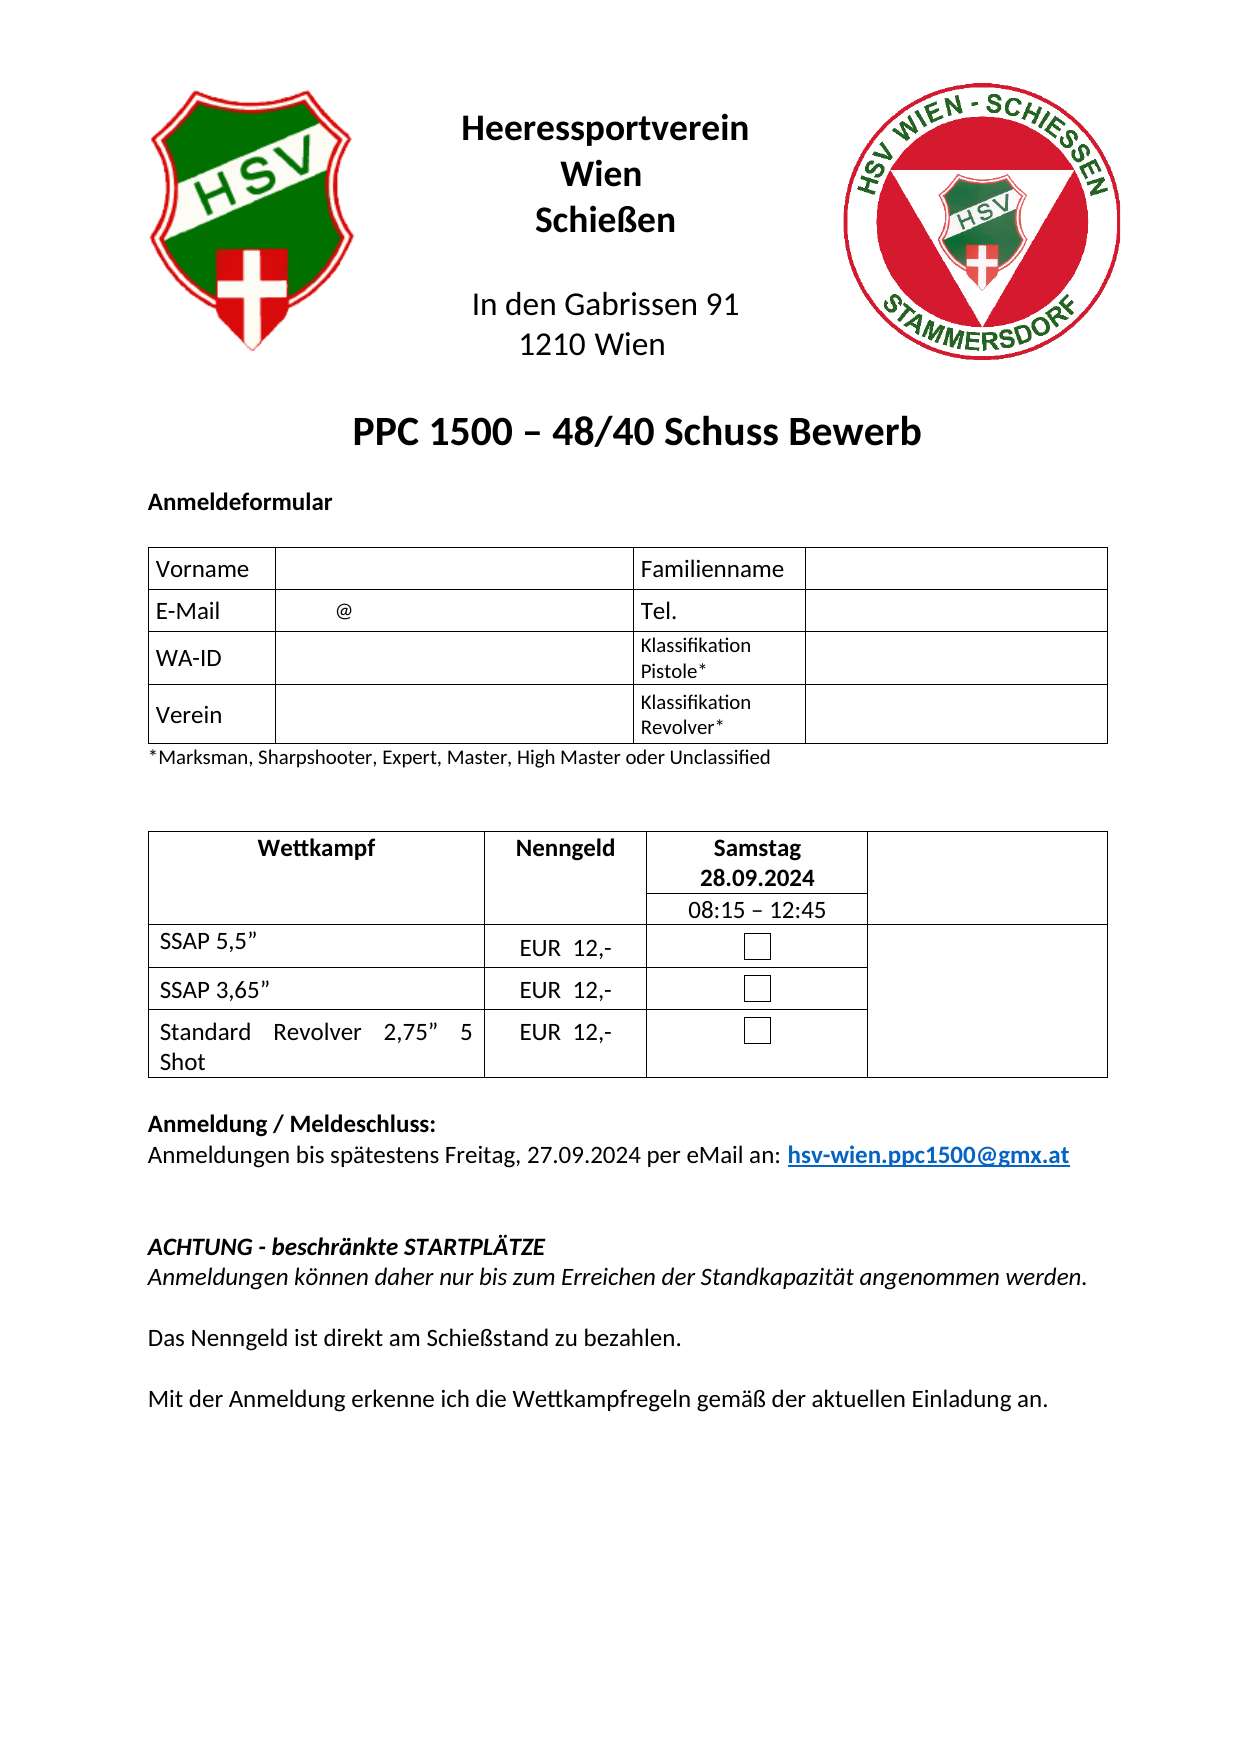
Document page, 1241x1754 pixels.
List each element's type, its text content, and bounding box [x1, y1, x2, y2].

table_cell [276, 632, 633, 684]
text Anmeldeformular [148, 486, 1092, 517]
table_cell [647, 925, 867, 967]
table_cell [276, 685, 633, 743]
text ACHTUNG - beschränkte STARTPLÄTZE [148, 1231, 1092, 1261]
text Anmeldungen bis spätestens Freitag, 27.09.2024 per eMail an: hsv-wien.ppc1500@gmx.at [148, 1139, 1092, 1170]
table_cell Tel. [634, 590, 805, 631]
table_header Samstag 28.09.2024 [647, 832, 867, 893]
text Heeressportverein [185, 104, 843, 150]
text Schießen [185, 196, 843, 242]
table_cell Standard Revolver 2,75” 5 Shot [149, 1010, 484, 1077]
table_cell EUR 12,- [485, 968, 646, 1009]
text In den Gabrissen 91 [185, 283, 843, 323]
text Wien [185, 150, 843, 196]
text *Marksman, Sharpshooter, Expert, Master, High Master oder Unclassified [148, 744, 1092, 770]
table_cell WA-ID [149, 632, 275, 684]
table_cell Klassifikation Revolver* [634, 685, 805, 743]
table_cell Verein [149, 685, 275, 743]
table_header Familienname [634, 548, 805, 589]
table_cell [868, 925, 1107, 1077]
text Mit der Anmeldung erkenne ich die Wettkampfregeln gemäß der aktuellen Einladung an. [148, 1383, 1092, 1414]
table_cell Klassifikation Pistole* [634, 632, 805, 684]
table_header [806, 548, 1107, 589]
table_cell @ [276, 590, 633, 631]
list Wien [518, 323, 1092, 364]
table_cell 08:15 – 12:45 [647, 894, 867, 924]
table_cell EUR 12,- [485, 1010, 646, 1077]
table_cell SSAP 5,5” [149, 925, 484, 967]
text Anmeldungen können daher nur bis zum Erreichen der Standkapazität angenommen werden. [148, 1261, 1092, 1292]
table_cell [806, 632, 1107, 684]
table_header Vorname [149, 548, 275, 589]
table_header Wettkampf [149, 832, 484, 924]
picture [843, 83, 1121, 360]
table_cell EUR 12,- [485, 925, 646, 967]
table_cell [806, 590, 1107, 631]
text Anmeldung / Meldeschluss: [148, 1109, 1092, 1139]
text Das Nenngeld ist direkt am Schießstand zu bezahlen. [148, 1322, 1092, 1353]
table_cell SSAP 3,65” [149, 968, 484, 1009]
picture [115, 65, 398, 368]
table_cell [806, 685, 1107, 743]
table_header [868, 832, 1107, 924]
table_header [276, 548, 633, 589]
table_header Nenngeld [485, 832, 646, 924]
table_cell [647, 1010, 867, 1077]
text PPC 1500 – 48/40 Schuss Bewerb [352, 405, 1092, 456]
table_cell E-Mail [149, 590, 275, 631]
table_cell [647, 968, 867, 1009]
